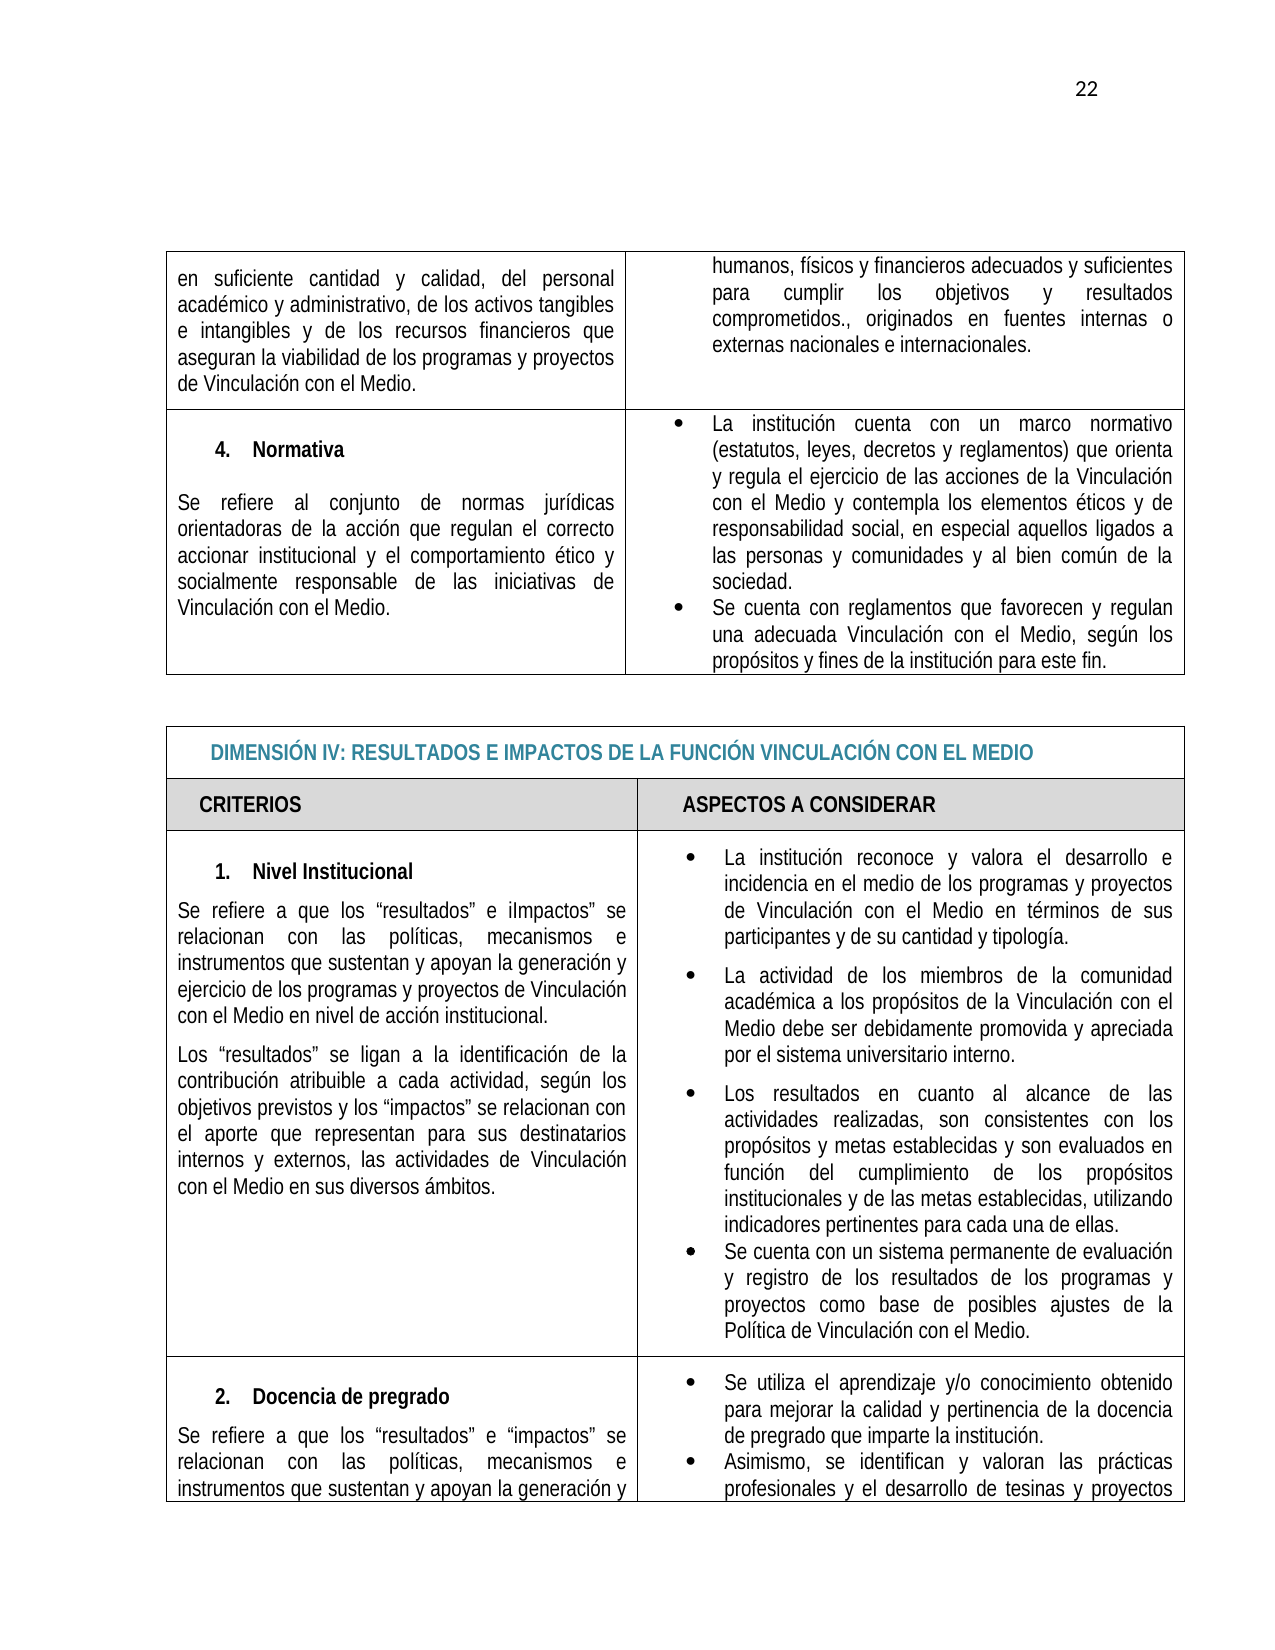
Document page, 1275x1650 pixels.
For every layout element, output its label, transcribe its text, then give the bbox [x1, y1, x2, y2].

table_cell aspectos a considerar [638, 779, 1184, 830]
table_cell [167, 1357, 637, 1501]
table_header DIMENSIÓN IV: RESULTADOS E IMPACTOS DE LA FUNCIÓN VINCULACIÓN CON EL MEDIO [167, 727, 1184, 778]
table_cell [626, 252, 1184, 409]
table_cell La institución reconoce y valora el desarrollo e incidencia en el medio de los programas y proyectos de Vinculación con el Medio en términos de sus participantes y de su cantidad y tipología. La actividad de los miembros de la comunidad académica a los propósitos de la Vinculación con el Medio debe ser debidamente promovida y apreciada por el sistema universitario interno. Los resultados en cuanto al alcance de las actividades realizadas, son consistentes con los propósitos y metas establecidas y son evaluados en función del cumplimiento de los propósitos institucionales y de las metas establecidas, utilizando indicadores pertinentes para cada una de ellas. Se cuenta con un sistema permanente de evaluación y registro de los resultados de los programas y proyectos como base de posibles ajustes de la Política de Vinculación con el Medio. [638, 831, 1184, 1356]
table_cell La institución cuenta con un marco normativo (estatutos, leyes, decretos y reglamentos) que orienta y regula el ejercicio de las acciones de la Vinculación con el Medio y contempla los elementos éticos y de responsabilidad social, en especial aquellos ligados a las personas y comunidades y al bien común de la sociedad. Se cuenta con reglamentos que favorecen y regulan una adecuada Vinculación con el Medio, según los propósitos y fines de la institución para este fin. [626, 410, 1184, 673]
table_cell Normativa Se refiere al conjunto de normas jurídicas orientadoras de la acción que regulan el correcto accionar institucional y el comportamiento ético y socialmente responsable de las iniciativas de Vinculación con el Medio. [167, 410, 625, 673]
table_cell Nivel Institucional Se refiere a que los “resultados” e iImpactos” se relacionan con las políticas, mecanismos e instrumentos que sustentan y apoyan la generación y ejercicio de los programas y proyectos de Vinculación con el Medio en nivel de acción institucional. Los “resultados” se ligan a la identificación de la contribución atribuible a cada actividad, según los objetivos previstos y los “impactos” se relacionan con el aporte que representan para sus destinatarios internos y externos, las actividades de Vinculación con el Medio en sus diversos ámbitos. [167, 831, 637, 1356]
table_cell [638, 1357, 1184, 1501]
table_cell Criterios [167, 779, 637, 830]
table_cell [167, 252, 625, 409]
